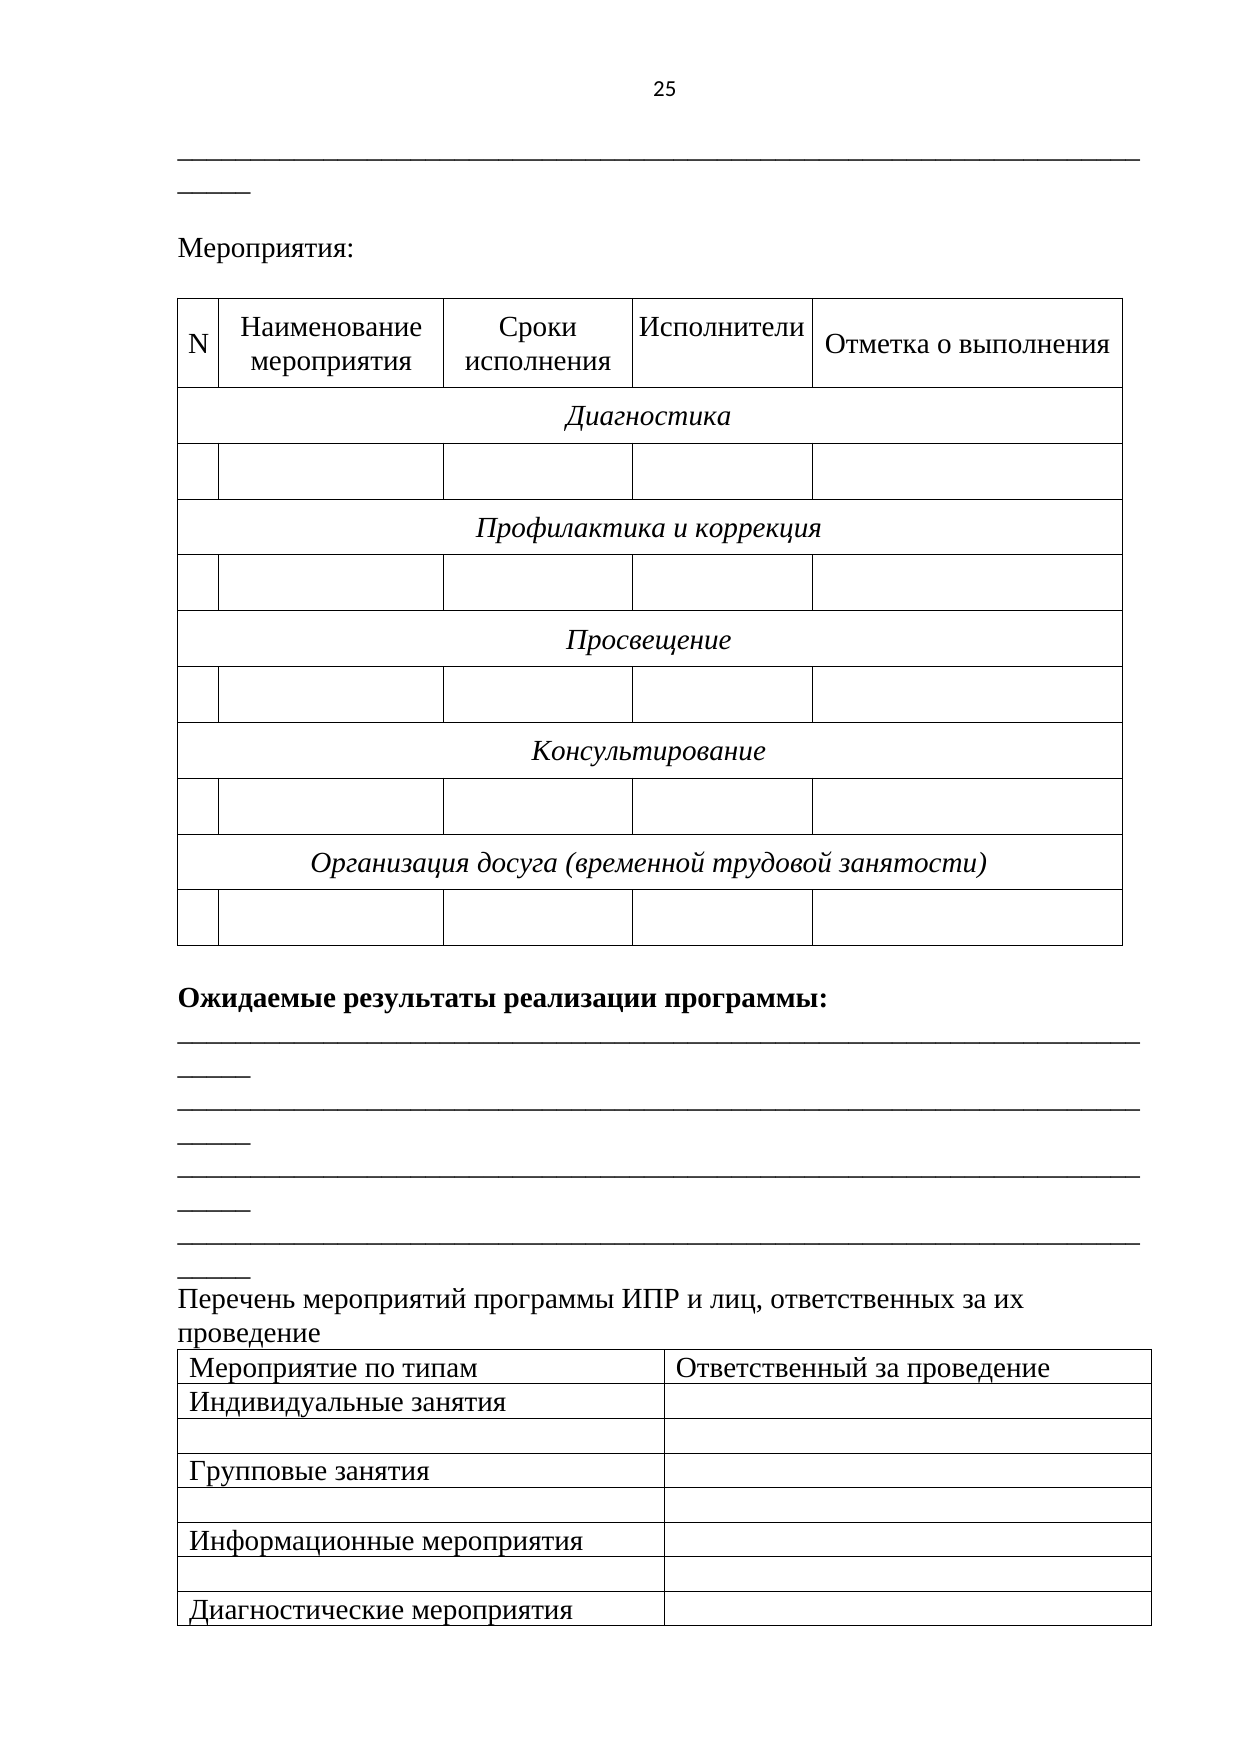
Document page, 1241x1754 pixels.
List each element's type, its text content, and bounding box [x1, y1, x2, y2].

table_cell [813, 444, 1122, 498]
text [177, 130, 1152, 197]
table_cell Информационные мероприятия [178, 1523, 664, 1556]
table_cell [813, 555, 1122, 610]
table_cell Просвещение [178, 611, 1122, 666]
table_cell [633, 444, 812, 498]
table_cell Групповые занятия [178, 1454, 664, 1487]
table_cell [665, 1454, 1151, 1487]
table_cell [633, 779, 812, 833]
table_cell Профилактика и коррекция [178, 500, 1122, 554]
table_cell [219, 890, 443, 945]
table_cell [178, 667, 218, 722]
table_cell Индивидуальные занятия [178, 1384, 664, 1418]
table_cell [633, 890, 812, 945]
text Ожидаемые результаты реализации программы: [177, 980, 1152, 1013]
table_cell [633, 667, 812, 722]
table_cell [665, 1592, 1151, 1625]
table_cell [444, 555, 632, 610]
table_cell [665, 1488, 1151, 1522]
table_cell [178, 444, 218, 498]
table_cell Диагностика [178, 388, 1122, 443]
table_cell [665, 1419, 1151, 1452]
table_cell [178, 779, 218, 833]
table_cell [219, 555, 443, 610]
table_header Отметка о выполнения [813, 299, 1122, 387]
table_header N [178, 299, 218, 387]
text _______________________________________________________________________ [177, 1147, 1152, 1214]
table_cell [178, 555, 218, 610]
table_cell Консультирование [178, 723, 1122, 778]
text Мероприятия: [177, 230, 1152, 264]
table_header Наименование мероприятия [219, 299, 443, 387]
table_cell [178, 1557, 664, 1591]
table_header Сроки исполнения [444, 299, 632, 387]
text Перечень мероприятий программы ИПР и лиц, ответственных за их проведение [177, 1282, 1152, 1349]
table_cell [178, 1488, 664, 1522]
table_header Мероприятие по типам [178, 1350, 664, 1383]
table_cell [665, 1557, 1151, 1591]
table_header Исполнители [633, 299, 812, 387]
table_cell [665, 1523, 1151, 1556]
table_cell [444, 444, 632, 498]
table_cell [813, 667, 1122, 722]
table_cell [633, 555, 812, 610]
table_cell [444, 779, 632, 833]
text _______________________________________________________________________ [177, 1080, 1152, 1147]
table_cell [444, 667, 632, 722]
table_header Ответственный за проведение [665, 1350, 1151, 1383]
table_cell [219, 444, 443, 498]
text _______________________________________________________________________ [177, 1214, 1152, 1282]
text _______________________________________________________________________ [177, 1013, 1152, 1080]
table_cell Организация досуга (временной трудовой занятости) [178, 835, 1122, 889]
table_cell [813, 890, 1122, 945]
table_cell [665, 1384, 1151, 1418]
table_cell [178, 890, 218, 945]
table_cell [219, 667, 443, 722]
table_cell Диагностические мероприятия [178, 1592, 664, 1625]
table_cell [219, 779, 443, 833]
table_cell [178, 1419, 664, 1452]
table_cell [444, 890, 632, 945]
table_cell [813, 779, 1122, 833]
